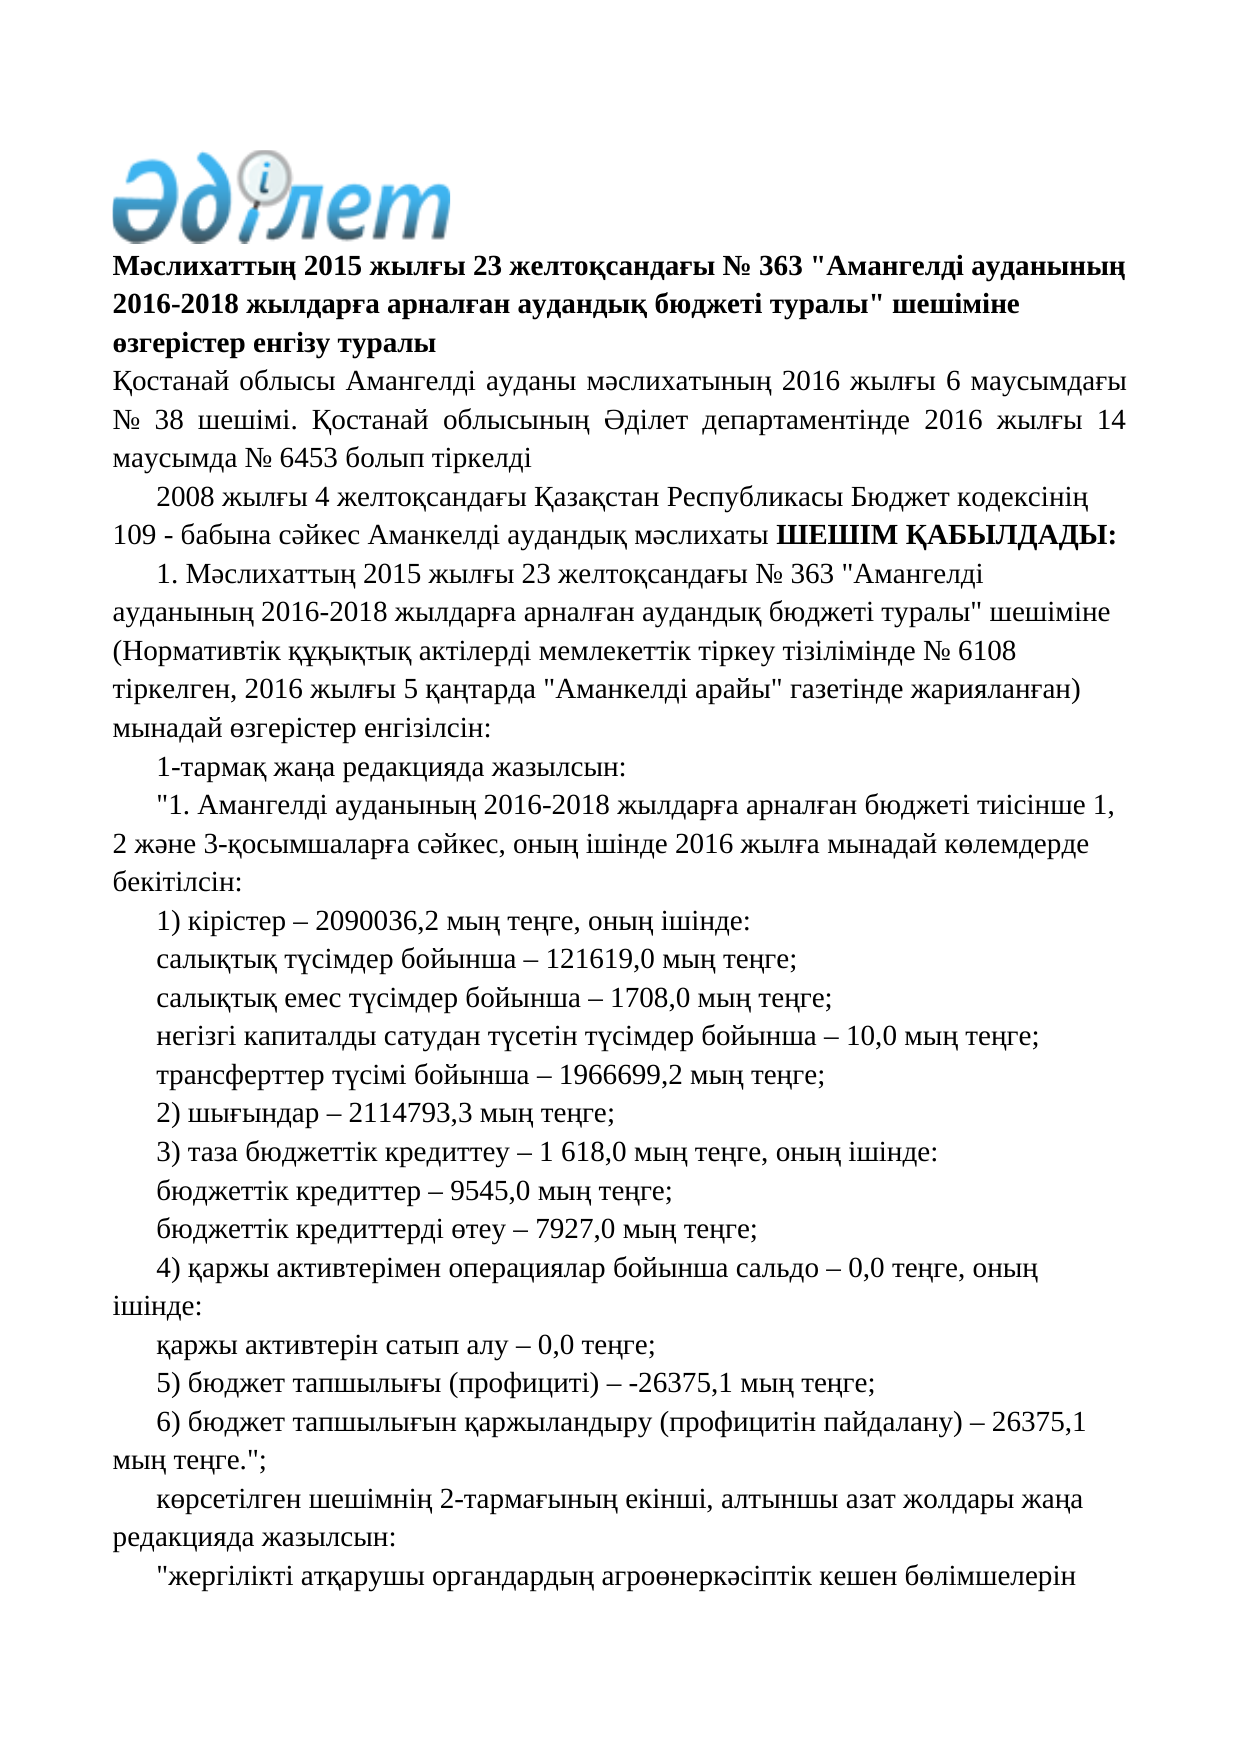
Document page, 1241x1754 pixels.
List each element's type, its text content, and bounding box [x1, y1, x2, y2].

text Мәслихаттың 2015 жылғы 23 желтоқсандағы № 363 "Амангелді ауданының 2016-2018 жылдарға арналған аудандық бюджеті туралы" шешіміне өзгерістер енгізу туралы [112, 248, 1128, 358]
picture [112, 150, 451, 244]
text Қостанай облысы Амангелді ауданы мәслихатының 2016 жылғы 6 маусымдағы № 38 шешімі. Қостанай облысының Әділет департаментінде 2016 жылғы 14 маусымда № 6453 болып тіркелді [112, 363, 1128, 474]
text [112, 479, 1128, 1592]
